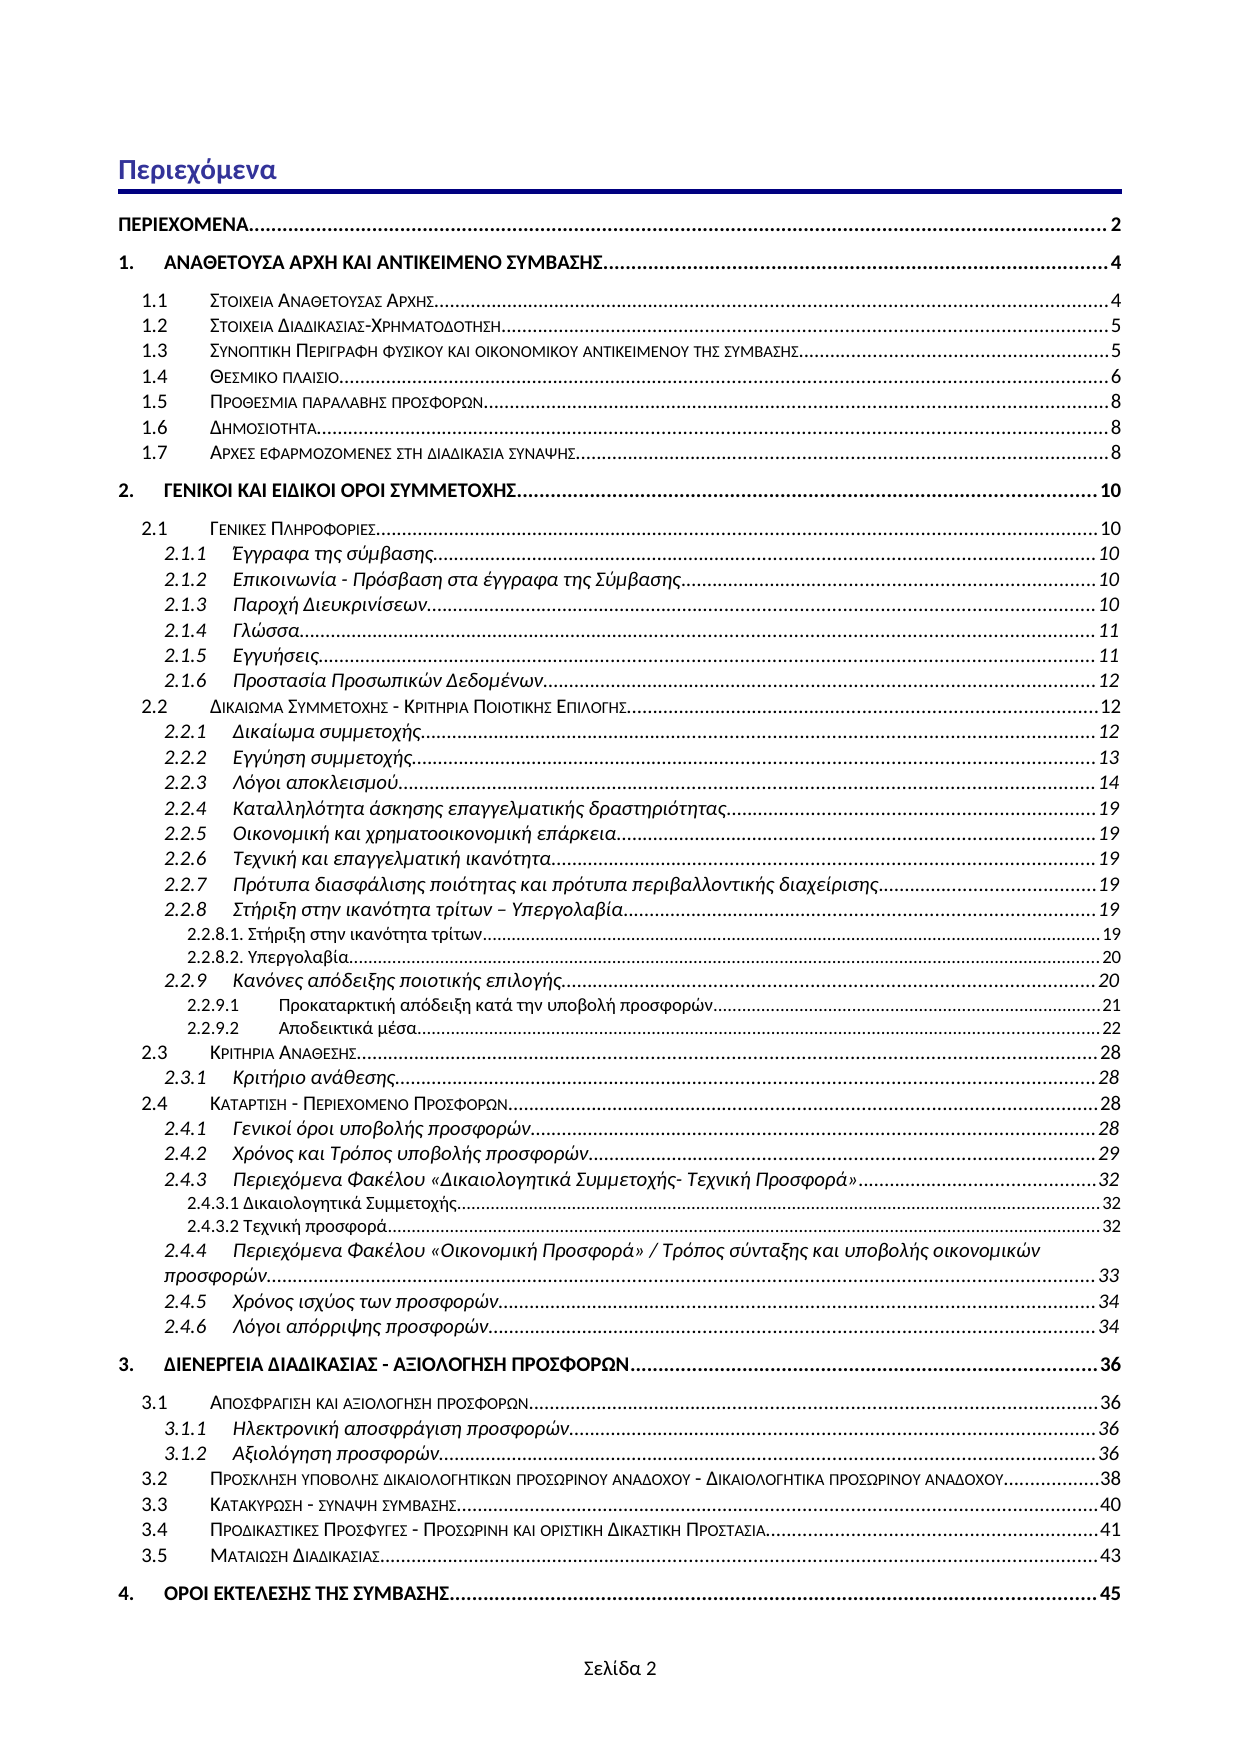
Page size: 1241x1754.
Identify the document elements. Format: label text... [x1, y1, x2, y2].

text Περιεχόμενα 2 [118, 211, 1122, 236]
text 2.4.4 Περιεχόμενα Φακέλου «Οικονομική Προσφορά» / Τρόπος σύνταξης και υποβολής οικονομικών προσφορών 33 [164, 1237, 1122, 1288]
text 2.1.1 Έγγραφα της σύμβασης 10 [164, 541, 1122, 566]
text 3.2 Πρόσκληση υποβολής δικαιολογητικών προσωρινού αναδόχου - Δικαιολογητικά προσωρινού αναδόχου 38 [141, 1466, 1122, 1491]
text 3.4 Προδικαστικές Προσφυγές - Προσωρινή και οριστική Δικαστική Προστασία 41 [141, 1516, 1122, 1542]
text 2.4 Κατάρτιση - Περιεχόμενο Προσφορών 28 [141, 1090, 1122, 1115]
text 2.4.6 Λόγοι απόρριψης προσφορών 34 [164, 1313, 1122, 1339]
text 2.4.1 Γενικοί όροι υποβολής προσφορών 28 [164, 1115, 1122, 1141]
text 3. ΔΙΕΝΕΡΓΕΙΑ ΔΙΑΔΙΚΑΣΙΑΣ - ΑΞΙΟΛΟΓΗΣΗ ΠΡΟΣΦΟΡΩΝ 36 [118, 1351, 1122, 1377]
text 3.3 Κατακύρωση - σύναψη σύμβασης 40 [141, 1491, 1122, 1516]
text 2.4.3 Περιεχόμενα Φακέλου «Δικαιολογητικά Συμμετοχής- Τεχνική Προσφορά» 32 [164, 1166, 1122, 1191]
text 3.1 Αποσφράγιση και αξιολόγηση προσφορών 36 [141, 1389, 1122, 1415]
text 2.2.9 Κανόνες απόδειξης ποιοτικής επιλογής 20 [164, 968, 1122, 993]
text 2.1.4 Γλώσσα 11 [164, 617, 1122, 642]
text 2.2.6 Τεχνική και επαγγελματική ικανότητα 19 [164, 846, 1122, 871]
text 1.3 Συνοπτική Περιγραφή φυσικού και οικονομικού αντικειμένου της σύμβασης 5 [141, 338, 1122, 363]
text 2.2.8 Στήριξη στην ικανότητα τρίτων – Υπεργολαβία 19 [164, 896, 1122, 922]
text 2.2.8.2. Υπεργολαβία 20 [187, 945, 1122, 968]
text 2.2.8.1. Στήριξη στην ικανότητα τρίτων 19 [187, 922, 1122, 945]
text 2.2.9.2 Αποδεικτικά μέσα 22 [187, 1016, 1122, 1039]
text 2.1.3 Παροχή Διευκρινίσεων 10 [164, 591, 1122, 617]
text 2.4.3.2 Τεχνική προσφορά 32 [187, 1214, 1122, 1237]
text 2.4.2 Χρόνος και Τρόπος υποβολής προσφορών 29 [164, 1141, 1122, 1166]
text 2.1 Γενικές Πληροφορίες 10 [141, 515, 1122, 541]
text 2.4.5 Χρόνος ισχύος των προσφορών 34 [164, 1288, 1122, 1313]
text 2.3.1 Κριτήριο ανάθεσης 28 [164, 1064, 1122, 1090]
text 2.2.7 Πρότυπα διασφάλισης ποιότητας και πρότυπα περιβαλλοντικής διαχείρισης 19 [164, 871, 1122, 896]
text 2.2.3 Λόγοι αποκλεισμού 14 [164, 769, 1122, 795]
text 4. ΟΡΟΙ ΕΚΤΕΛΕΣΗΣ ΤΗΣ ΣΥΜΒΑΣΗΣ 45 [118, 1580, 1122, 1605]
text 2.2.4 Καταλληλότητα άσκησης επαγγελματικής δραστηριότητας 19 [164, 795, 1122, 820]
text 2.1.5 Εγγυήσεις 11 [164, 642, 1122, 668]
text 2.2 Δικαίωμα Συμμετοχής - Κριτήρια Ποιοτικής Επιλογής 12 [141, 693, 1122, 718]
text 2.4.3.1 Δικαιολογητικά Συμμετοχής 32 [187, 1191, 1122, 1214]
text 2.2.1 Δικαίωμα συμμετοχής 12 [164, 718, 1122, 744]
text 3.1.2 Αξιολόγηση προσφορών 36 [164, 1440, 1122, 1466]
text 1.7 Αρχές εφαρμοζόμενες στη διαδικασία σύναψης 8 [141, 439, 1122, 465]
text 1.5 Προθεσμία παραλαβής προσφορών 8 [141, 388, 1122, 414]
text 2.2.2 Εγγύηση συμμετοχής 13 [164, 744, 1122, 769]
text 1.6 Δημοσιότητα 8 [141, 414, 1122, 439]
text 2.2.9.1 Προκαταρκτική απόδειξη κατά την υποβολή προσφορών 21 [187, 993, 1122, 1016]
text 2.3 Κριτήρια Ανάθεσης 28 [141, 1039, 1122, 1064]
text 2.1.2 Επικοινωνία - Πρόσβαση στα έγγραφα της Σύμβασης 10 [164, 566, 1122, 591]
text 2.1.6 Προστασία Προσωπικών Δεδομένων 12 [164, 668, 1122, 693]
text 2. ΓΕΝΙΚΟΙ ΚΑΙ ΕΙΔΙΚΟΙ ΟΡΟΙ ΣΥΜΜΕΤΟΧΗΣ 10 [118, 477, 1122, 503]
text 1.4 Θεσμικό πλαίσιο 6 [141, 363, 1122, 388]
text 2.2.5 Οικονομική και χρηματοοικονομική επάρκεια 19 [164, 820, 1122, 846]
text 3.1.1 Ηλεκτρονική αποσφράγιση προσφορών 36 [164, 1415, 1122, 1440]
text 1. ΑΝΑΘΕΤΟΥΣΑ ΑΡΧΗ ΚΑΙ ΑΝΤΙΚΕΙΜΕΝΟ ΣΥΜΒΑΣΗΣ 4 [118, 249, 1122, 274]
text 3.5 Ματαίωση Διαδικασίας 43 [141, 1542, 1122, 1567]
text Περιεχόμενα [118, 151, 1122, 189]
text 1.2 Στοιχεία Διαδικασίας-Χρηματοδότηση 5 [141, 312, 1122, 338]
text 1.1 Στοιχεία Αναθέτουσας Αρχής 4 [141, 287, 1122, 312]
